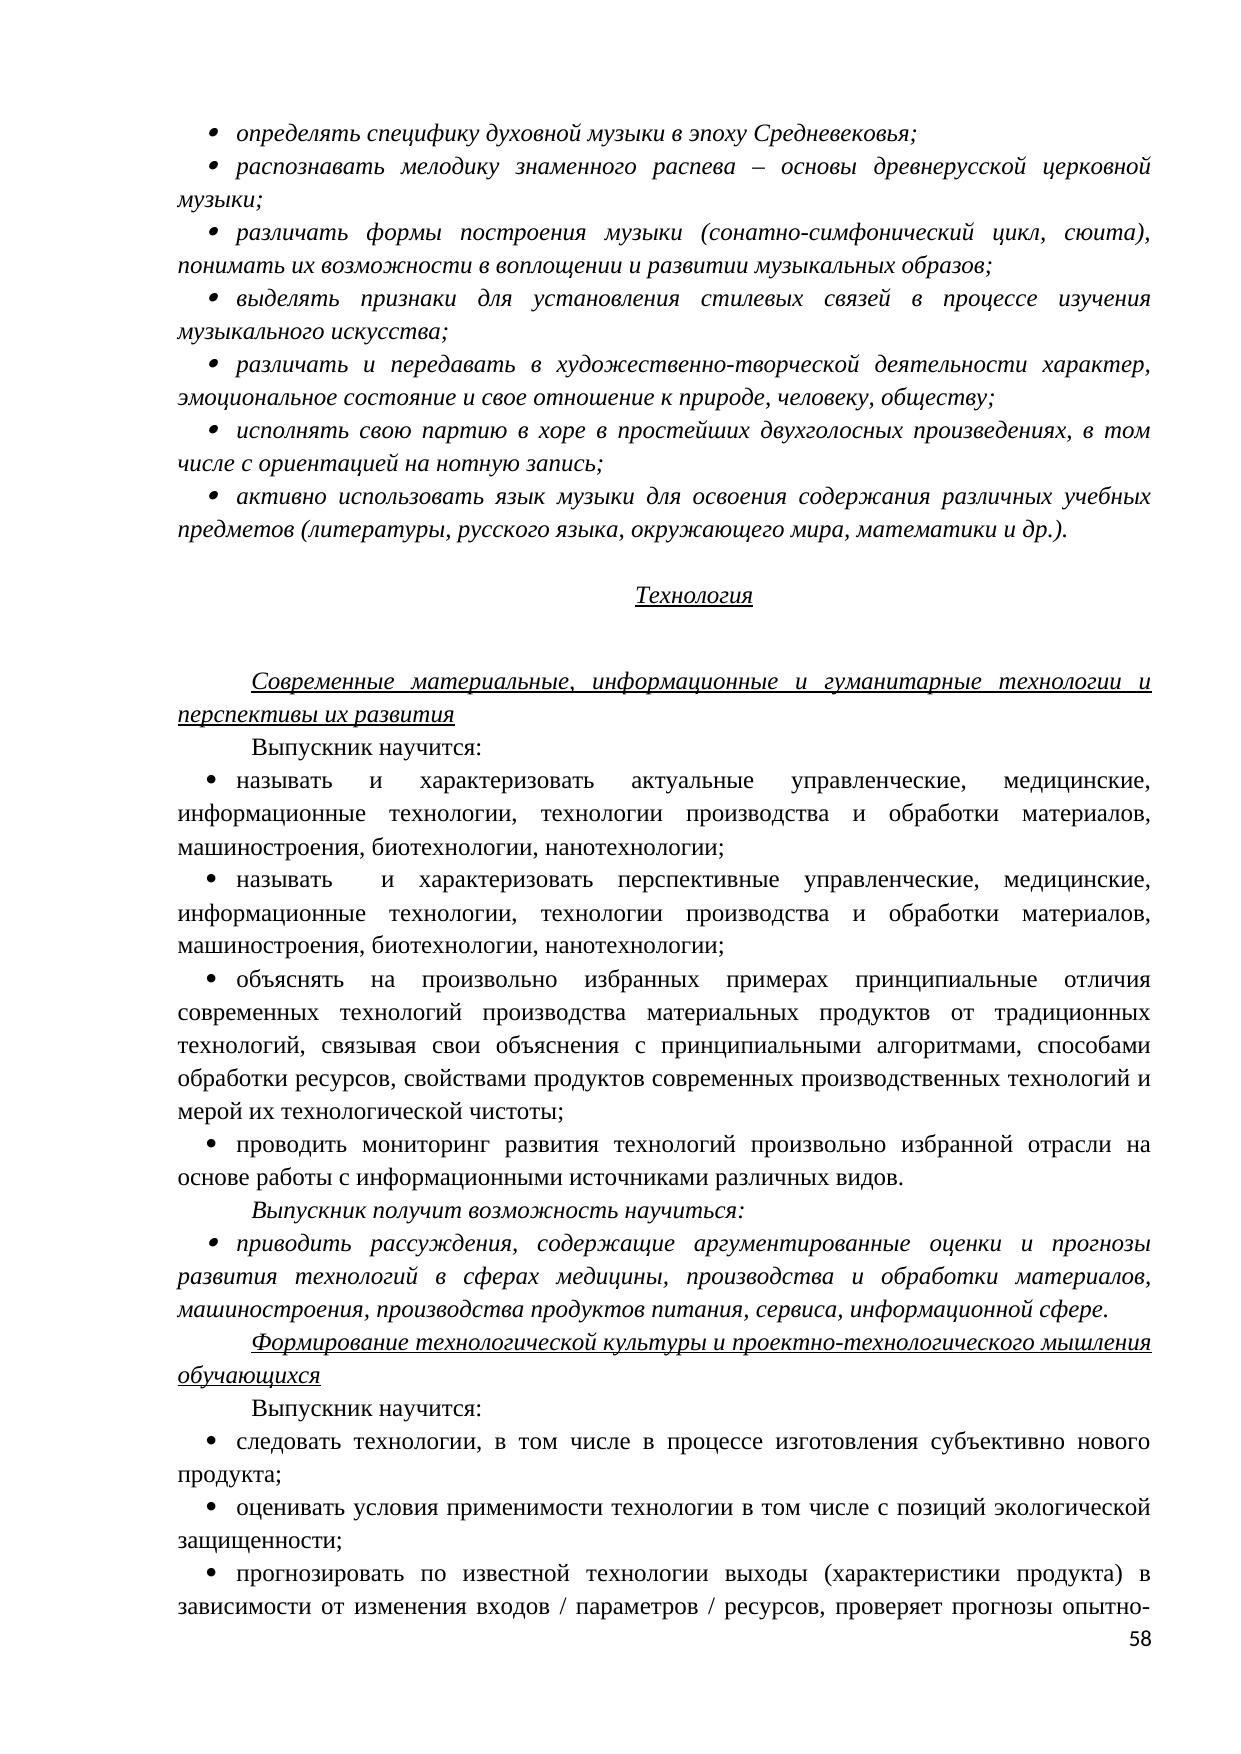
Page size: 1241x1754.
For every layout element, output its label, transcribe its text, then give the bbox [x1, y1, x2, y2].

text Выпускник научится: [177, 1393, 1152, 1422]
list активно использовать язык музыки для освоения содержания различных учебных предметов (литературы, русского языка, окружающего мира, математики и др.). [177, 481, 1152, 543]
subtitle Технология [177, 580, 1152, 609]
list называть и характеризовать актуальные управленческие, медицинские, информационные технологии, технологии производства и обработки материалов, машиностроения, биотехнологии, нанотехнологии; [177, 766, 1152, 860]
list определять специфику духовной музыки в эпоху Средневековья; [177, 118, 1152, 147]
list различать и передавать в художественно-творческой деятельности характер, эмоциональное состояние и свое отношение к природе, человеку, обществу; [177, 349, 1152, 411]
list исполнять свою партию в хоре в простейших двухголосных произведениях, в том числе с ориентацией на нотную запись; [177, 415, 1152, 477]
list приводить рассуждения, содержащие аргументированные оценки и прогнозы развития технологий в сферах медицины, производства и обработки материалов, машиностроения, производства продуктов питания, сервиса, информационной сфере. [177, 1228, 1152, 1323]
text Формирование технологической культуры и проектно-технологического мышления обучающихся [177, 1327, 1152, 1389]
text Современные материальные, информационные и гуманитарные технологии и перспективы их развития [177, 666, 1152, 728]
text Выпускник научится: [177, 732, 1152, 761]
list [177, 1558, 1152, 1620]
list объяснять на произвольно избранных примерах принципиальные отличия современных технологий производства материальных продуктов от традиционных технологий, связывая свои объяснения с принципиальными алгоритмами, способами обработки ресурсов, свойствами продуктов современных производственных технологий и мерой их технологической чистоты; [177, 964, 1152, 1124]
text Выпускник получит возможность научиться: [177, 1195, 1152, 1223]
list следовать технологии, в том числе в процессе изготовления субъективно нового продукта; [177, 1426, 1152, 1488]
list распознавать мелодику знаменного распева – основы древнерусской церковной музыки; [177, 151, 1152, 213]
list выделять признаки для установления стилевых связей в процессе изучения музыкального искусства; [177, 283, 1152, 345]
list называть и характеризовать перспективные управленческие, медицинские, информационные технологии, технологии производства и обработки материалов, машиностроения, биотехнологии, нанотехнологии; [177, 864, 1152, 959]
list оценивать условия применимости технологии в том числе с позиций экологической защищенности; [177, 1492, 1152, 1554]
list различать формы построения музыки (сонатно-симфонический цикл, сюита), понимать их возможности в воплощении и развитии музыкальных образов; [177, 217, 1152, 279]
list проводить мониторинг развития технологий произвольно избранной отрасли на основе работы с информационными источниками различных видов. [177, 1129, 1152, 1191]
